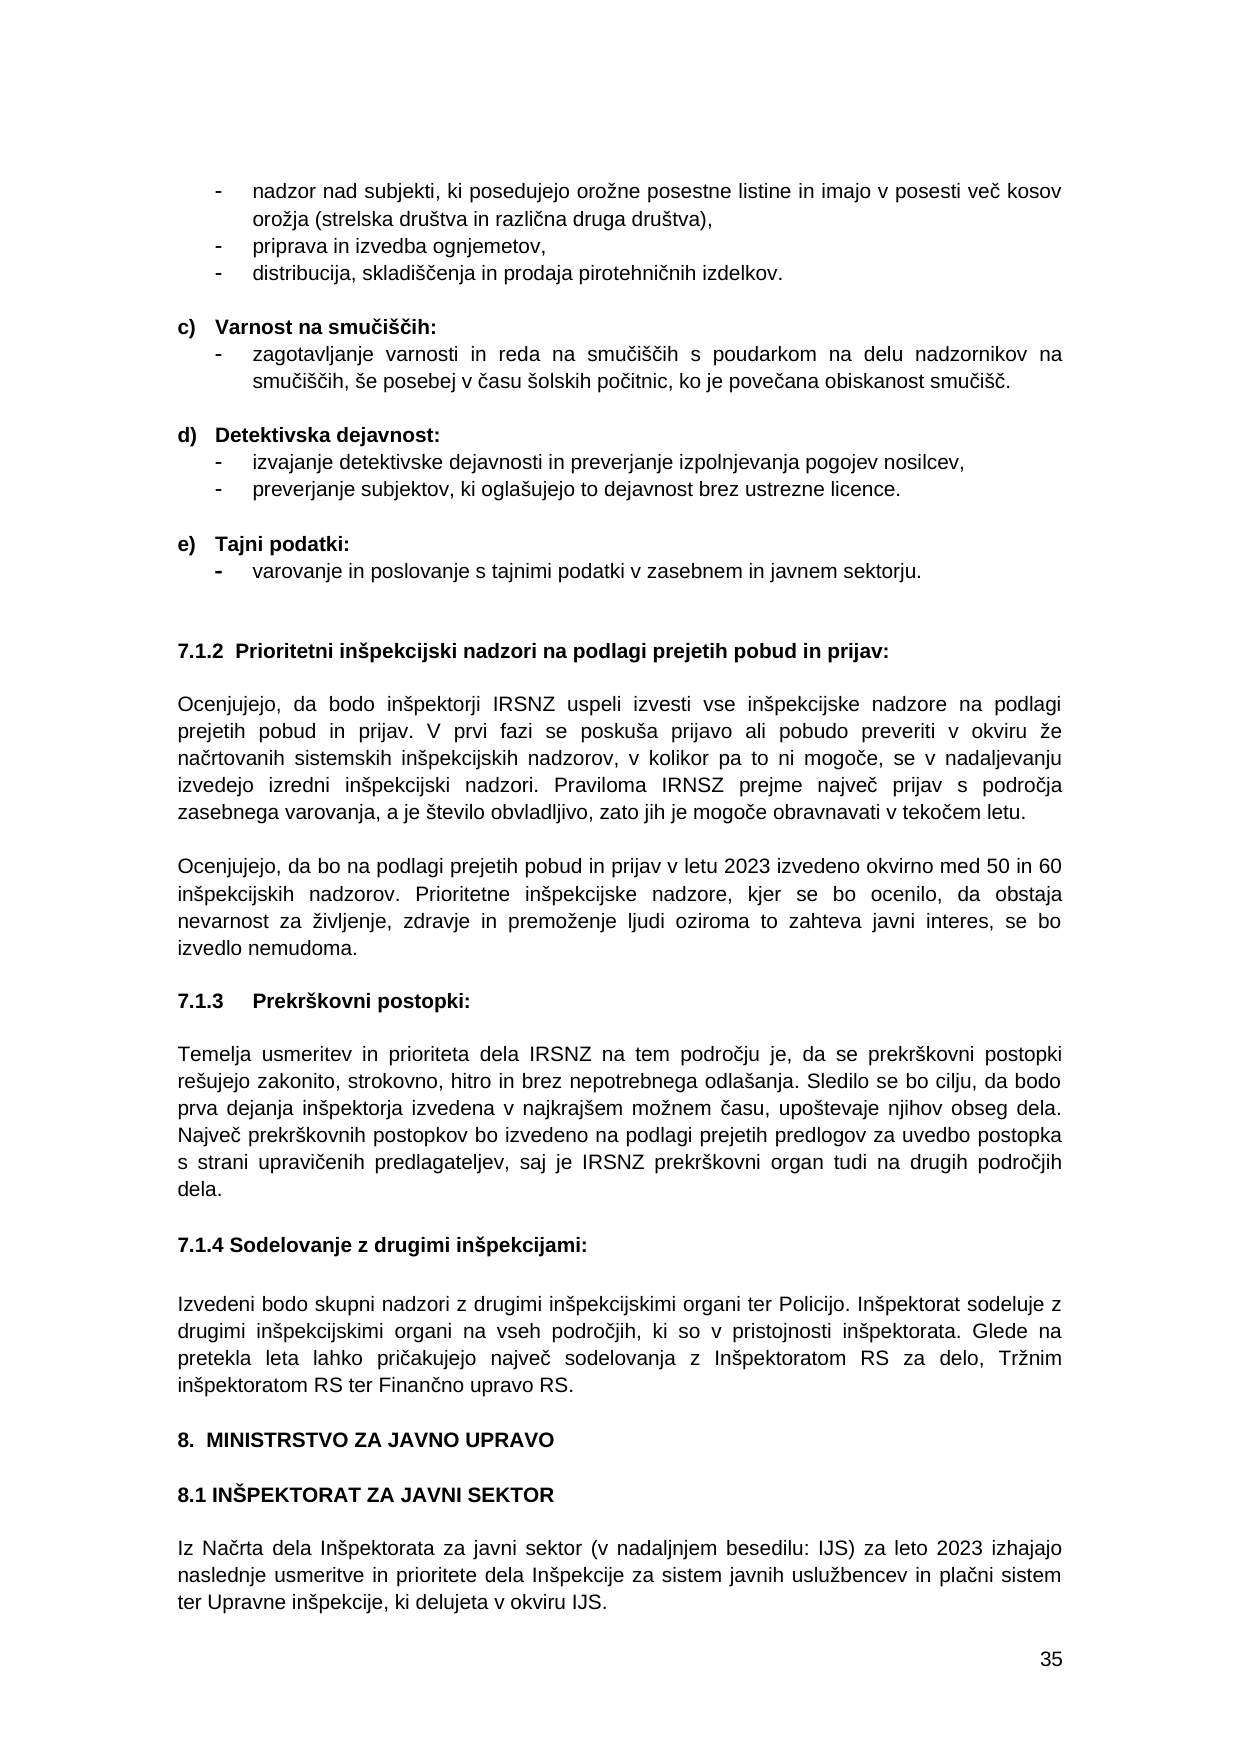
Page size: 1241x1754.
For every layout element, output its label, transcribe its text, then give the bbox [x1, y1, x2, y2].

text 8. MINISTRSTVO ZA JAVNO UPRAVO [177, 1425, 1063, 1452]
list preverjanje subjektov, ki oglašujejo to dejavnost brez ustrezne licence. [215, 475, 1063, 502]
list Tajni podatki: [177, 529, 1063, 556]
text 7.1.2 Prioritetni inšpekcijski nadzori na podlagi prejetih pobud in prijav: [177, 636, 1063, 663]
list nadzor nad subjekti, ki posedujejo orožne posestne listine in imajo v posesti več kosov orožja (strelska društva in različna druga društva), [215, 177, 1063, 231]
text Ocenjujejo, da bodo inšpektorji IRSNZ uspeli izvesti vse inšpekcijske nadzore na podlagi prejetih pobud in prijav. V prvi fazi se poskuša prijavo ali pobudo preveriti v okviru že načrtovanih sistemskih inšpekcijskih nadzorov, v kolikor pa to ni mogoče, se v nadaljevanju izvedejo izredni inšpekcijski nadzori. Praviloma IRNSZ prejme največ prijav s področja zasebnega varovanja, a je število obvladljivo, zato jih je mogoče obravnavati v tekočem letu. [177, 690, 1063, 825]
list Varnost na smučiščih: [177, 313, 1063, 340]
list varovanje in poslovanje s tajnimi podatki v zasebnem in javnem sektorju. [215, 556, 1063, 583]
list zagotavljanje varnosti in reda na smučiščih s poudarkom na delu nadzornikov na smučiščih, še posebej v času šolskih počitnic, ko je povečana obiskanost smučišč. [215, 340, 1063, 394]
text Ocenjujejo, da bo na podlagi prejetih pobud in prijav v letu 2023 izvedeno okvirno med 50 in 60 inšpekcijskih nadzorov. Prioritetne inšpekcijske nadzore, kjer se bo ocenilo, da obstaja nevarnost za življenje, zdravje in premoženje ljudi oziroma to zahteva javni interes, se bo izvedlo nemudoma. [177, 852, 1063, 961]
list izvajanje detektivske dejavnosti in preverjanje izpolnjevanja pogojev nosilcev, [215, 448, 1063, 475]
text Izvedeni bodo skupni nadzori z drugimi inšpekcijskimi organi ter Policijo. Inšpektorat sodeluje z drugimi inšpekcijskimi organi na vseh področjih, ki so v pristojnosti inšpektorata. Glede na pretekla leta lahko pričakujejo največ sodelovanja z Inšpektoratom RS za delo, Tržnim inšpektoratom RS ter Finančno upravo RS. [177, 1290, 1063, 1398]
text Temelja usmeritev in prioriteta dela IRSNZ na tem področju je, da se prekrškovni postopki rešujejo zakonito, strokovno, hitro in brez nepotrebnega odlašanja. Sledilo se bo cilju, da bodo prva dejanja inšpektorja izvedena v najkrajšem možnem času, upoštevaje njihov obseg dela. Največ prekrškovnih postopkov bo izvedeno na podlagi prejetih predlogov za uvedbo postopka s strani upravičenih predlagateljev, saj je IRSNZ prekrškovni organ tudi na drugih področjih dela. [177, 1040, 1063, 1202]
list Detektivska dejavnost: [177, 421, 1063, 448]
list distribucija, skladiščenja in prodaja pirotehničnih izdelkov. [215, 258, 1063, 286]
text 8.1 INŠPEKTORAT ZA JAVNI SEKTOR [177, 1479, 1063, 1506]
text 7.1.4 Sodelovanje z drugimi inšpekcijami: [177, 1229, 1063, 1256]
text Iz Načrta dela Inšpektorata za javni sektor (v nadaljnjem besedilu: IJS) za leto 2023 izhajajo naslednje usmeritve in prioritete dela Inšpekcije za sistem javnih uslužbencev in plačni sistem ter Upravne inšpekcije, ki delujeta v okviru IJS. [177, 1533, 1063, 1615]
list priprava in izvedba ognjemetov, [215, 231, 1063, 258]
list Prekrškovni postopki: [177, 986, 1063, 1013]
